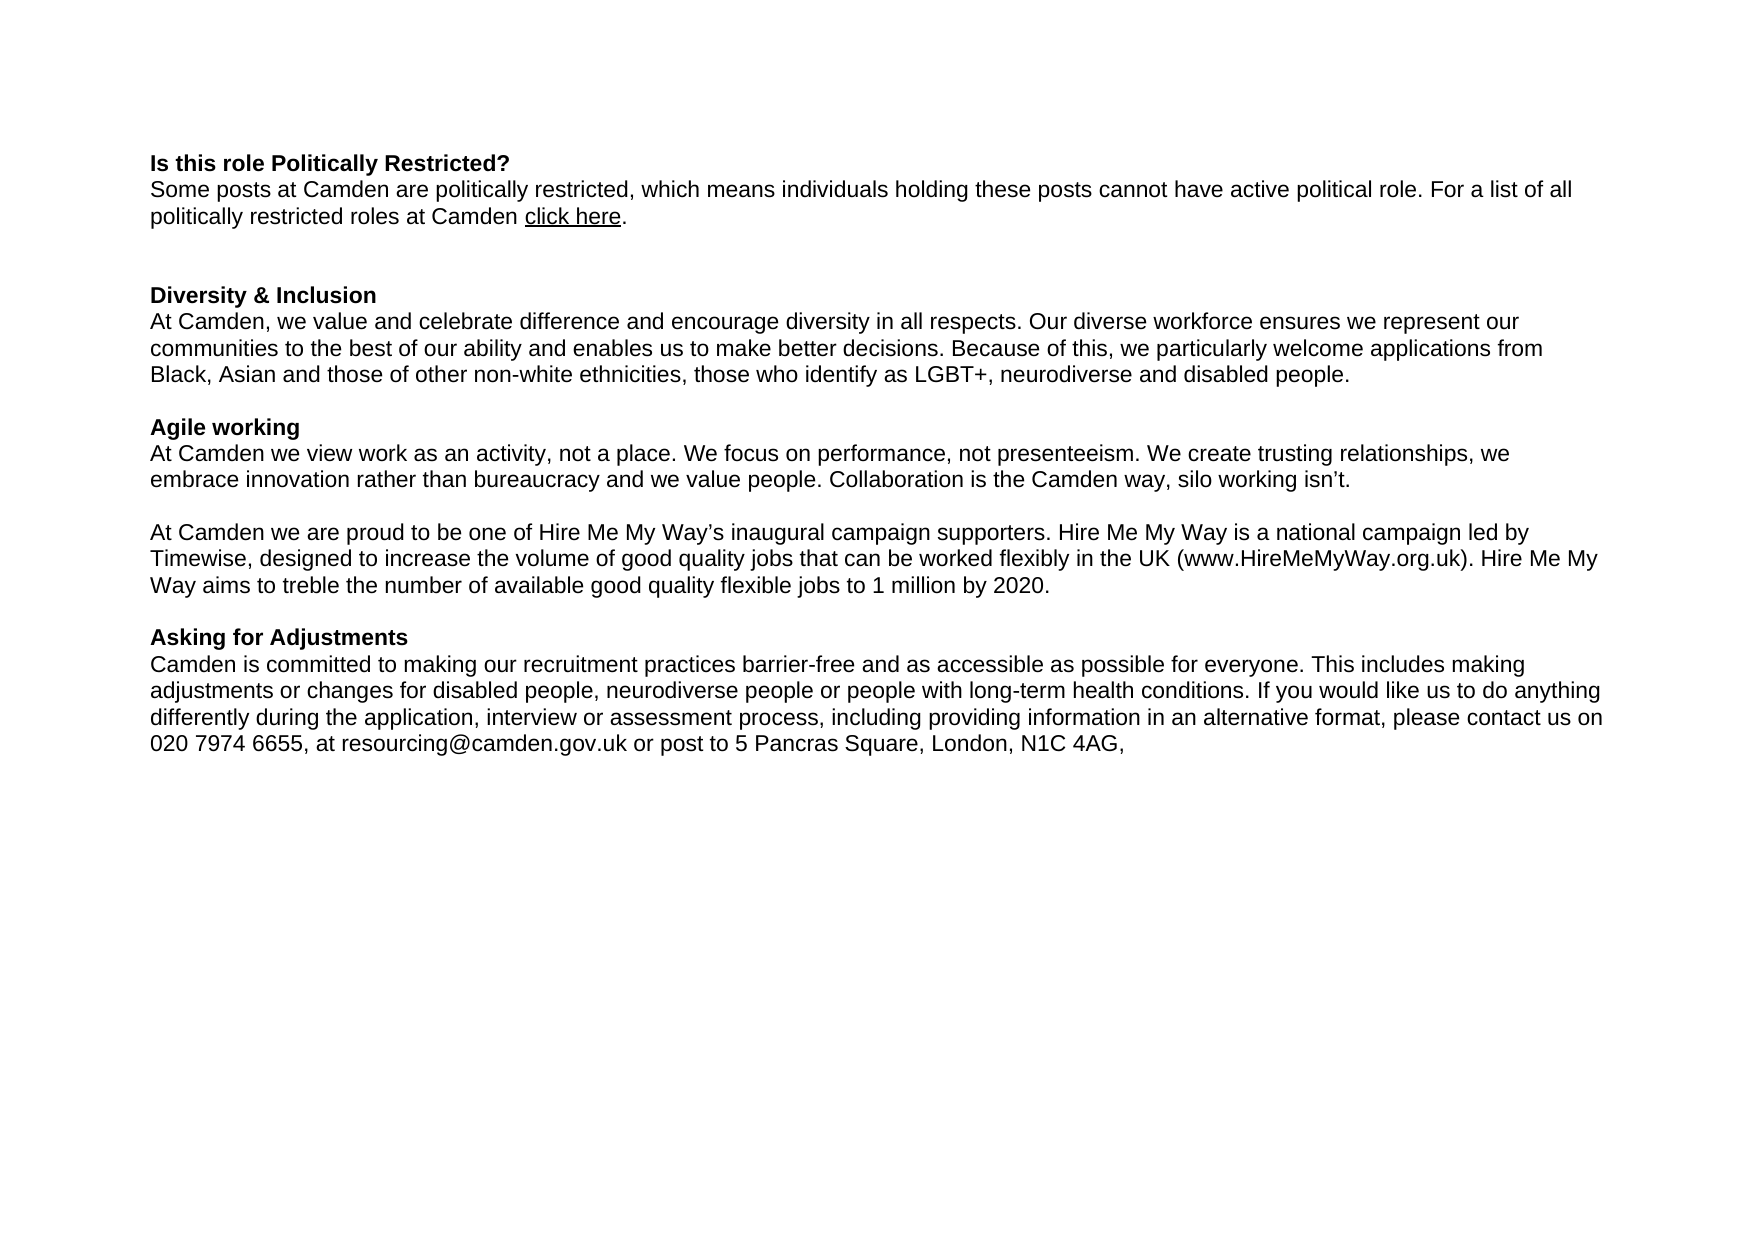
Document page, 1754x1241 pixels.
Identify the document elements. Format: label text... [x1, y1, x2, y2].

text Is this role Politically Restricted? [150, 150, 1604, 176]
text Diversity & Inclusion [150, 282, 1604, 308]
text Asking for Adjustments [150, 624, 1604, 651]
text At Camden, we value and celebrate difference and encourage diversity in all respects. Our diverse workforce ensures we represent our communities to the best of our ability and enables us to make better decisions. Because of this, we particularly welcome applications from Black, Asian and those of other non-white ethnicities, those who identify as LGBT+, neurodiverse and disabled people. [150, 308, 1604, 387]
text Some posts at Camden are politically restricted, which means individuals holding these posts cannot have active political role. For a list of all politically restricted roles at Camden click here. [150, 176, 1604, 229]
text Agile working [150, 413, 1604, 440]
text At Camden we are proud to be one of Hire Me My Way’s inaugural campaign supporters. Hire Me My Way is a national campaign led by Timewise, designed to increase the volume of good quality jobs that can be worked flexibly in the UK (www.HireMeMyWay.org.uk). Hire Me My Way aims to treble the number of available good quality flexible jobs to 1 million by 2020. [150, 519, 1604, 598]
text At Camden we view work as an activity, not a place. We focus on performance, not presenteeism. We create trusting relationships, we embrace innovation rather than bureaucracy and we value people. Collaboration is the Camden way, silo working isn’t. [150, 440, 1604, 493]
text Camden is committed to making our recruitment practices barrier-free and as accessible as possible for everyone. This includes making adjustments or changes for disabled people, neurodiverse people or people with long-term health conditions. If you would like us to do anything differently during the application, interview or assessment process, including providing information in an alternative format, please contact us on 020 7974 6655, at resourcing@camden.gov.uk or post to 5 Pancras Square, London, N1C 4AG, [150, 651, 1604, 756]
